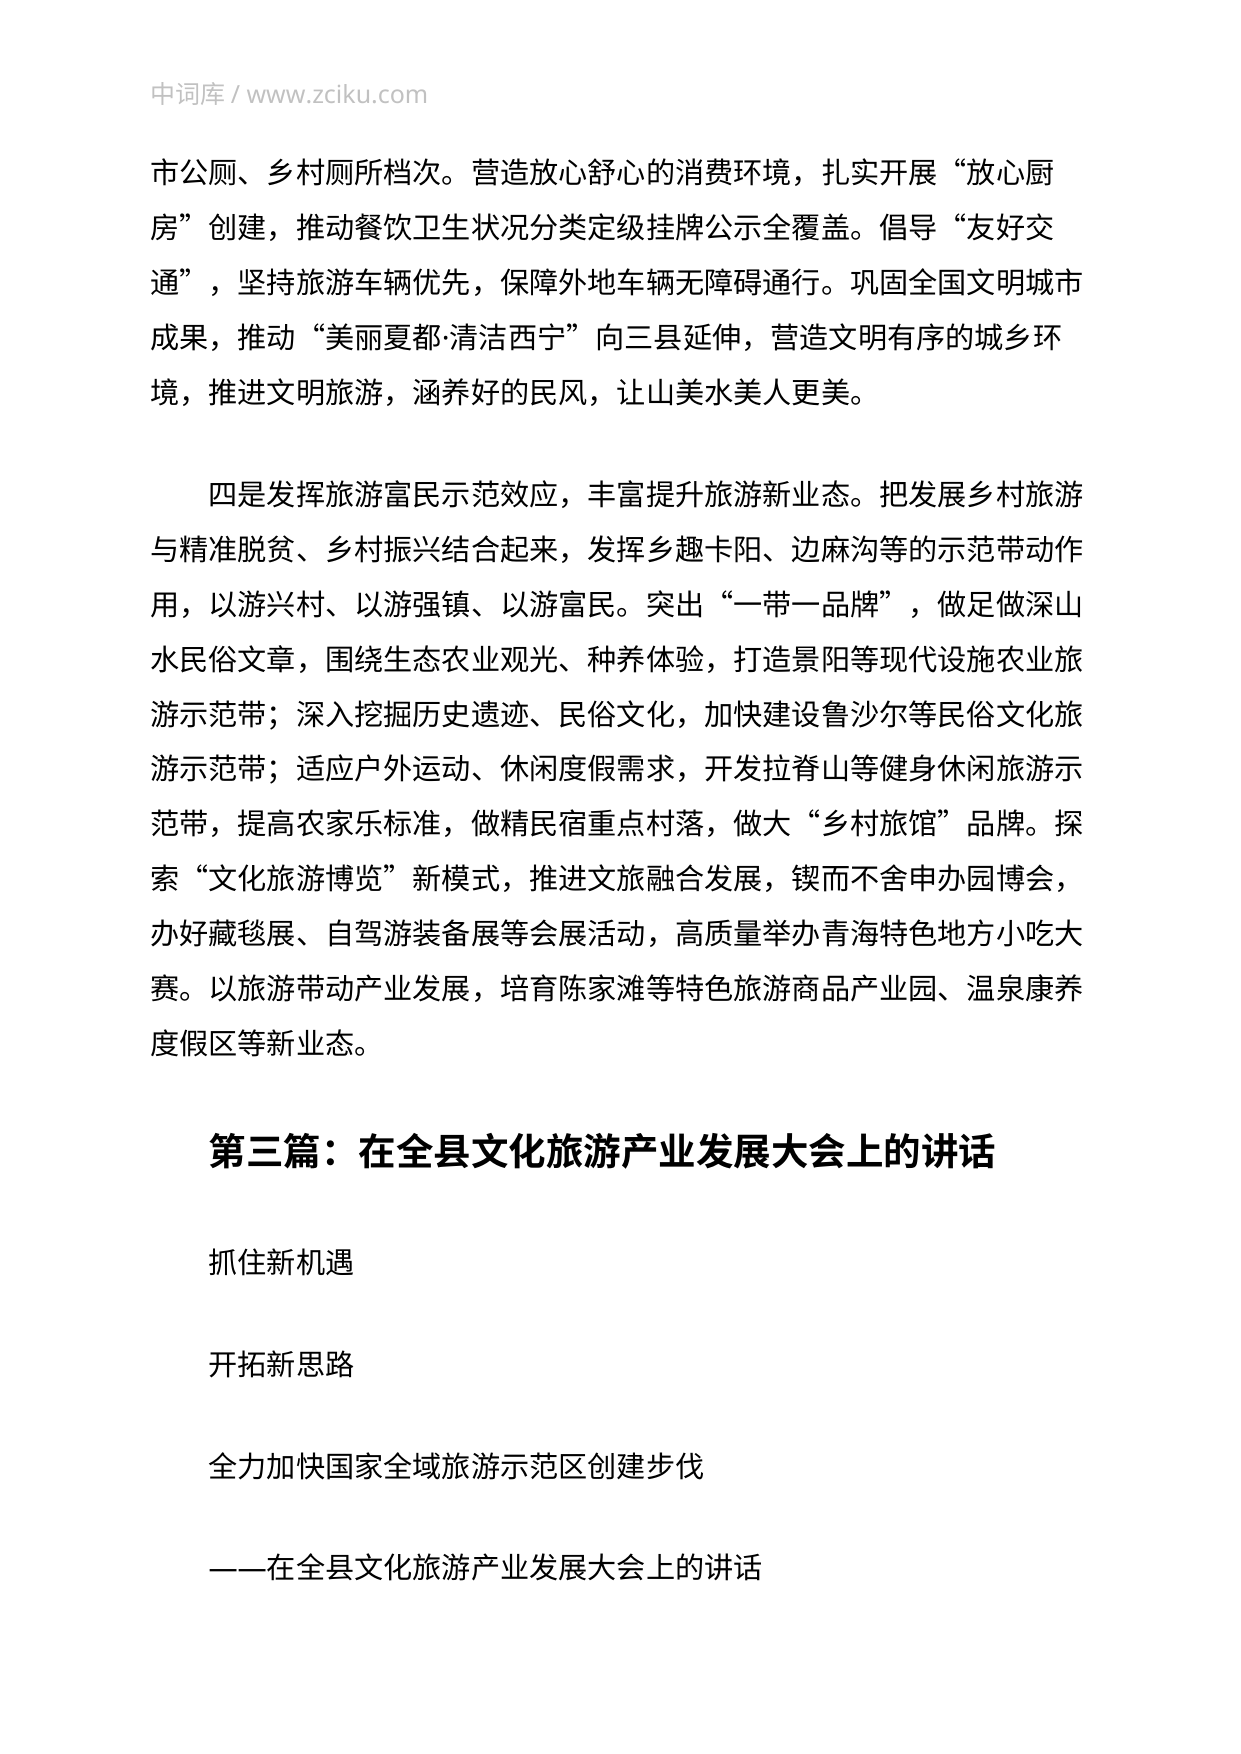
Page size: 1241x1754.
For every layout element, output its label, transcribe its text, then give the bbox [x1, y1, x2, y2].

text 抓住新机遇 [150, 1239, 1090, 1282]
text 四是发挥旅游富民示范效应，丰富提升旅游新业态。把发展乡村旅游与精准脱贫、乡村振兴结合起来，发挥乡趣卡阳、边麻沟等的示范带动作用，以游兴村、以游强镇、以游富民。突出“一带一品牌”，做足做深山水民俗文章，围绕生态农业观光、种养体验，打造景阳等现代设施农业旅游示范带；深入挖掘历史遗迹、民俗文化，加快建设鲁沙尔等民俗文化旅游示范带；适应户外运动、休闲度假需求，开发拉脊山等健身休闲旅游示范带，提高农家乐标准，做精民宿重点村落，做大“乡村旅馆”品牌。探索“文化旅游博览”新模式，推进文旅融合发展，锲而不舍申办园博会，办好藏毯展、自驾游装备展等会展活动，高质量举办青海特色地方小吃大赛。以旅游带动产业发展，培育陈家滩等特色旅游商品产业园、温泉康养度假区等新业态。 [150, 471, 1090, 1063]
text 全力加快国家全域旅游示范区创建步伐 [150, 1443, 1090, 1485]
text 开拓新思路 [150, 1341, 1090, 1384]
text 第三篇：在全县文化旅游产业发展大会上的讲话 [150, 1122, 1090, 1176]
text ——在全县文化旅游产业发展大会上的讲话 [150, 1545, 1090, 1587]
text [150, 150, 1090, 412]
